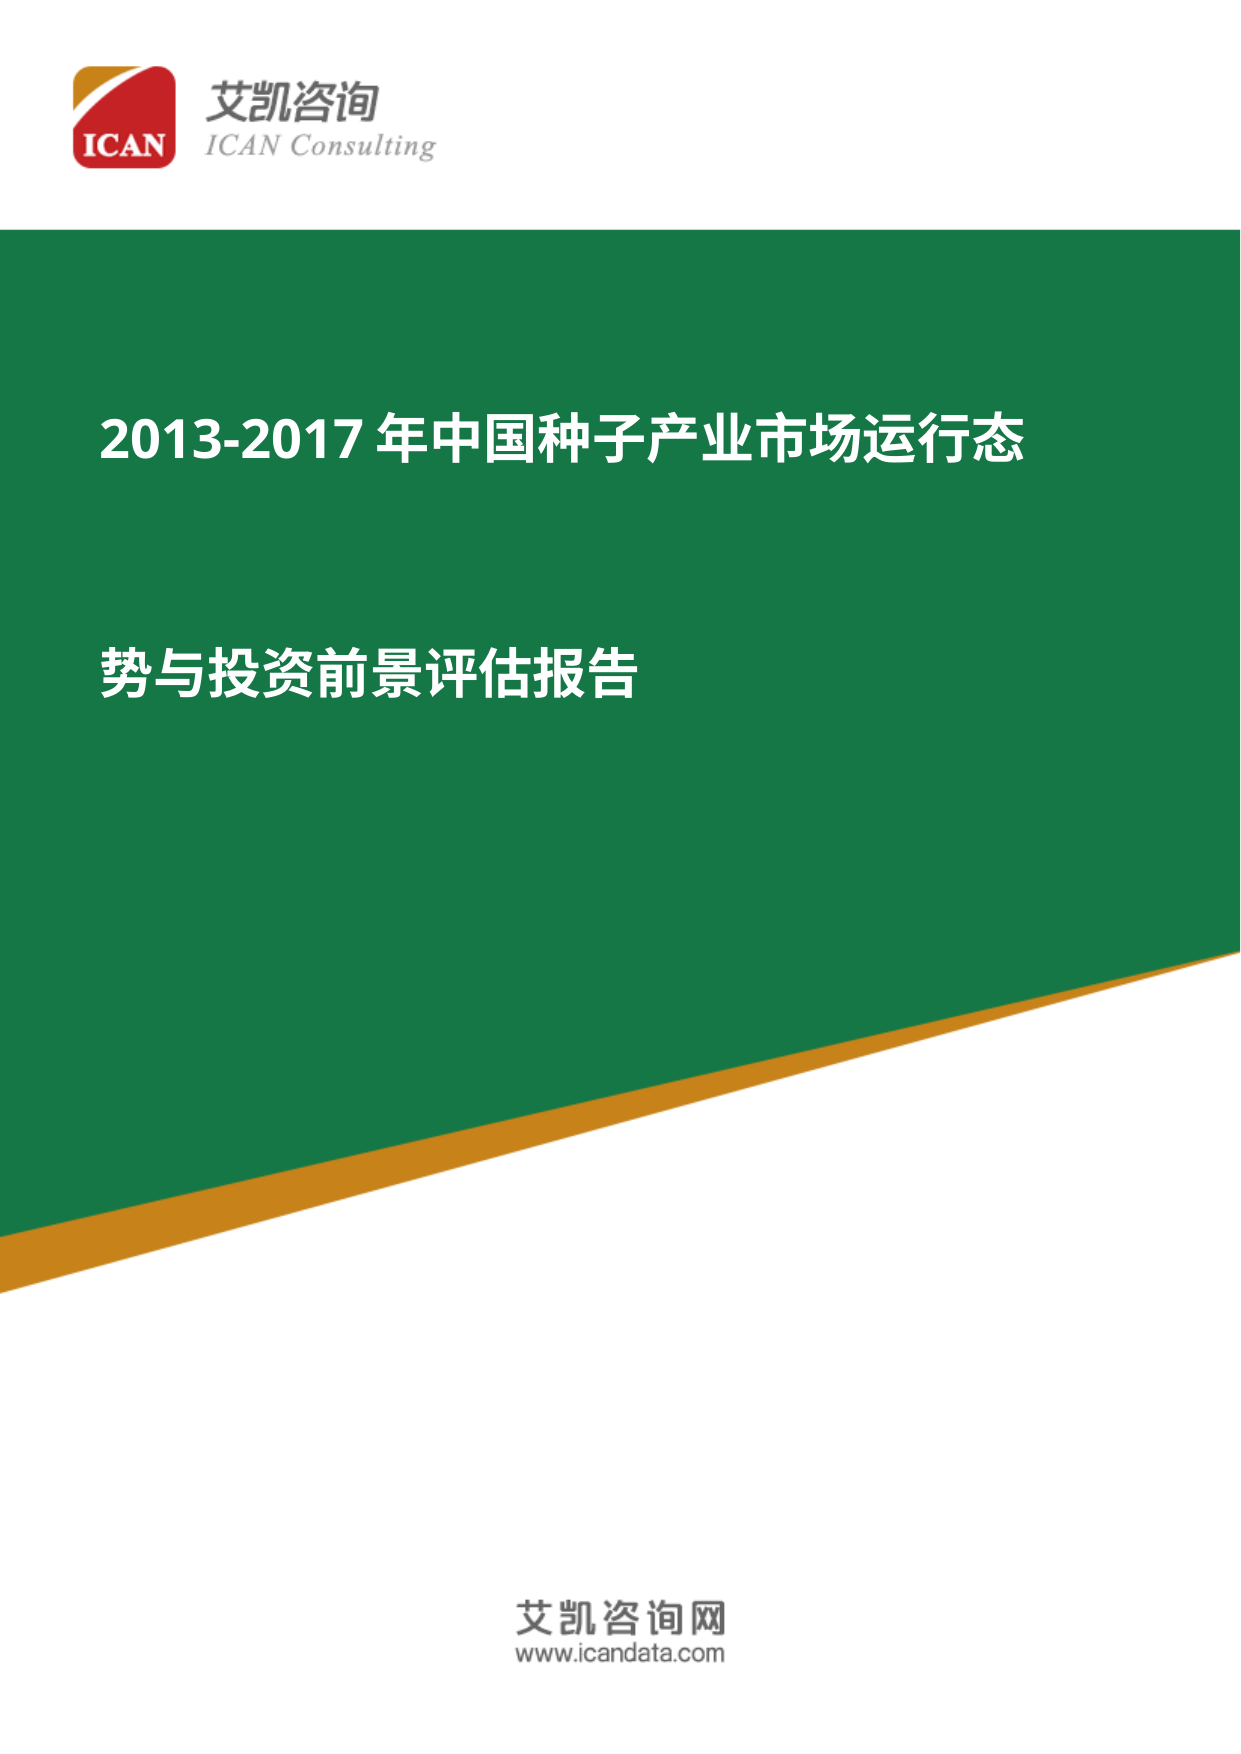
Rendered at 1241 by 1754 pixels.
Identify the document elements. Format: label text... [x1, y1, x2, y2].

picture [0, 5, 1241, 1754]
subtitle 2013-2017年中国种子产业市场运行态势与投资前景评估报告 [99, 386, 1053, 718]
